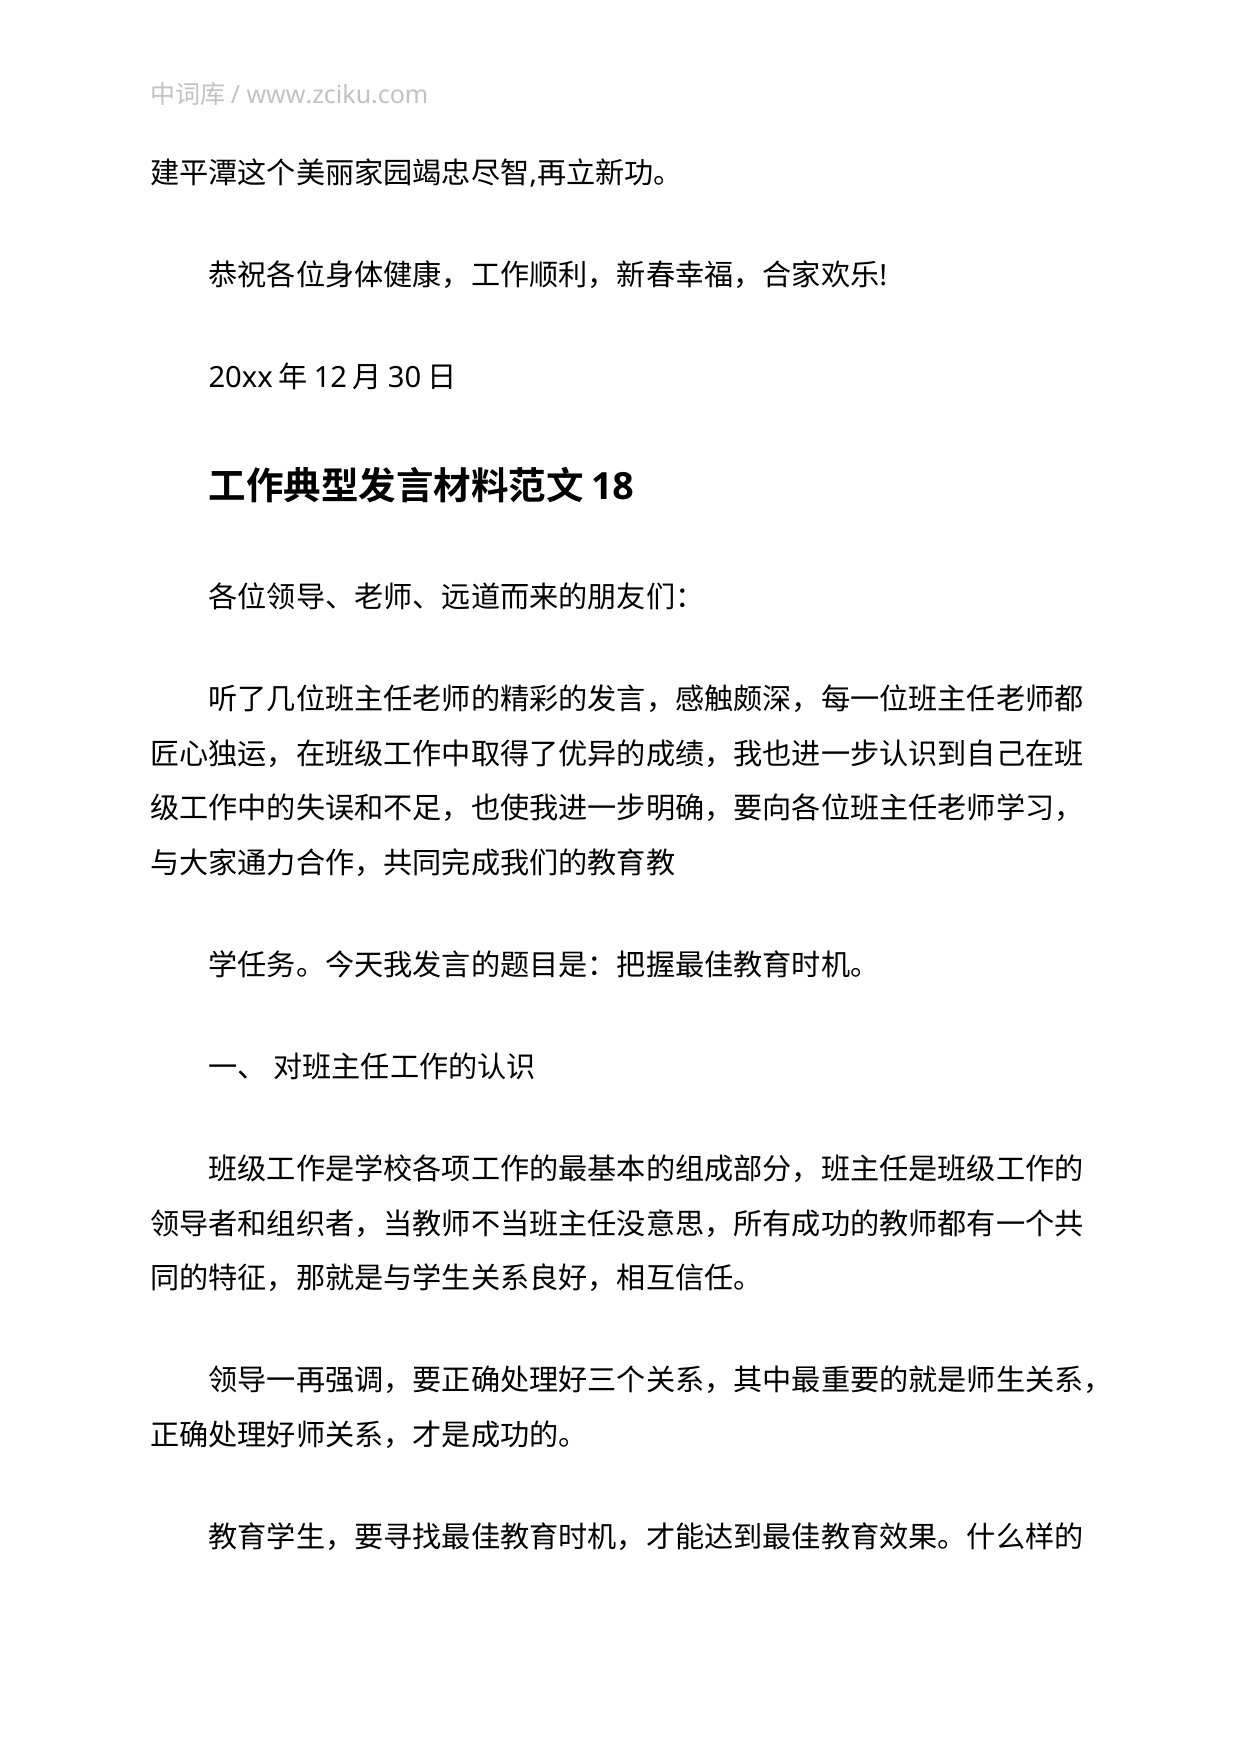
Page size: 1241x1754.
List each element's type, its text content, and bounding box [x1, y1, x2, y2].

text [150, 150, 1090, 192]
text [150, 1513, 1090, 1556]
text 班级工作是学校各项工作的最基本的组成部分，班主任是班级工作的领导者和组织者，当教师不当班主任没意思，所有成功的教师都有一个共同的特征，那就是与学生关系良好，相互信任。 [150, 1145, 1090, 1297]
text 听了几位班主任老师的精彩的发言，感触颇深，每一位班主任老师都匠心独运，在班级工作中取得了优异的成绩，我也进一步认识到自己在班级工作中的失误和不足，也使我进一步明确，要向各位班主任老师学习，与大家通力合作，共同完成我们的教育教 [150, 675, 1090, 882]
text 恭祝各位身体健康，工作顺利，新春幸福，合家欢乐! [150, 252, 1090, 294]
text 20xx年12月30日 [150, 354, 1090, 396]
text 工作典型发言材料范文18 [150, 456, 1090, 510]
text 学任务。今天我发言的题目是：把握最佳教育时机。 [150, 942, 1090, 984]
text 各位领导、老师、远道而来的朋友们： [150, 573, 1090, 616]
text 一、 对班主任工作的认识 [150, 1043, 1090, 1086]
text 领导一再强调，要正确处理好三个关系，其中最重要的就是师生关系，正确处理好师关系，才是成功的。 [150, 1357, 1090, 1454]
